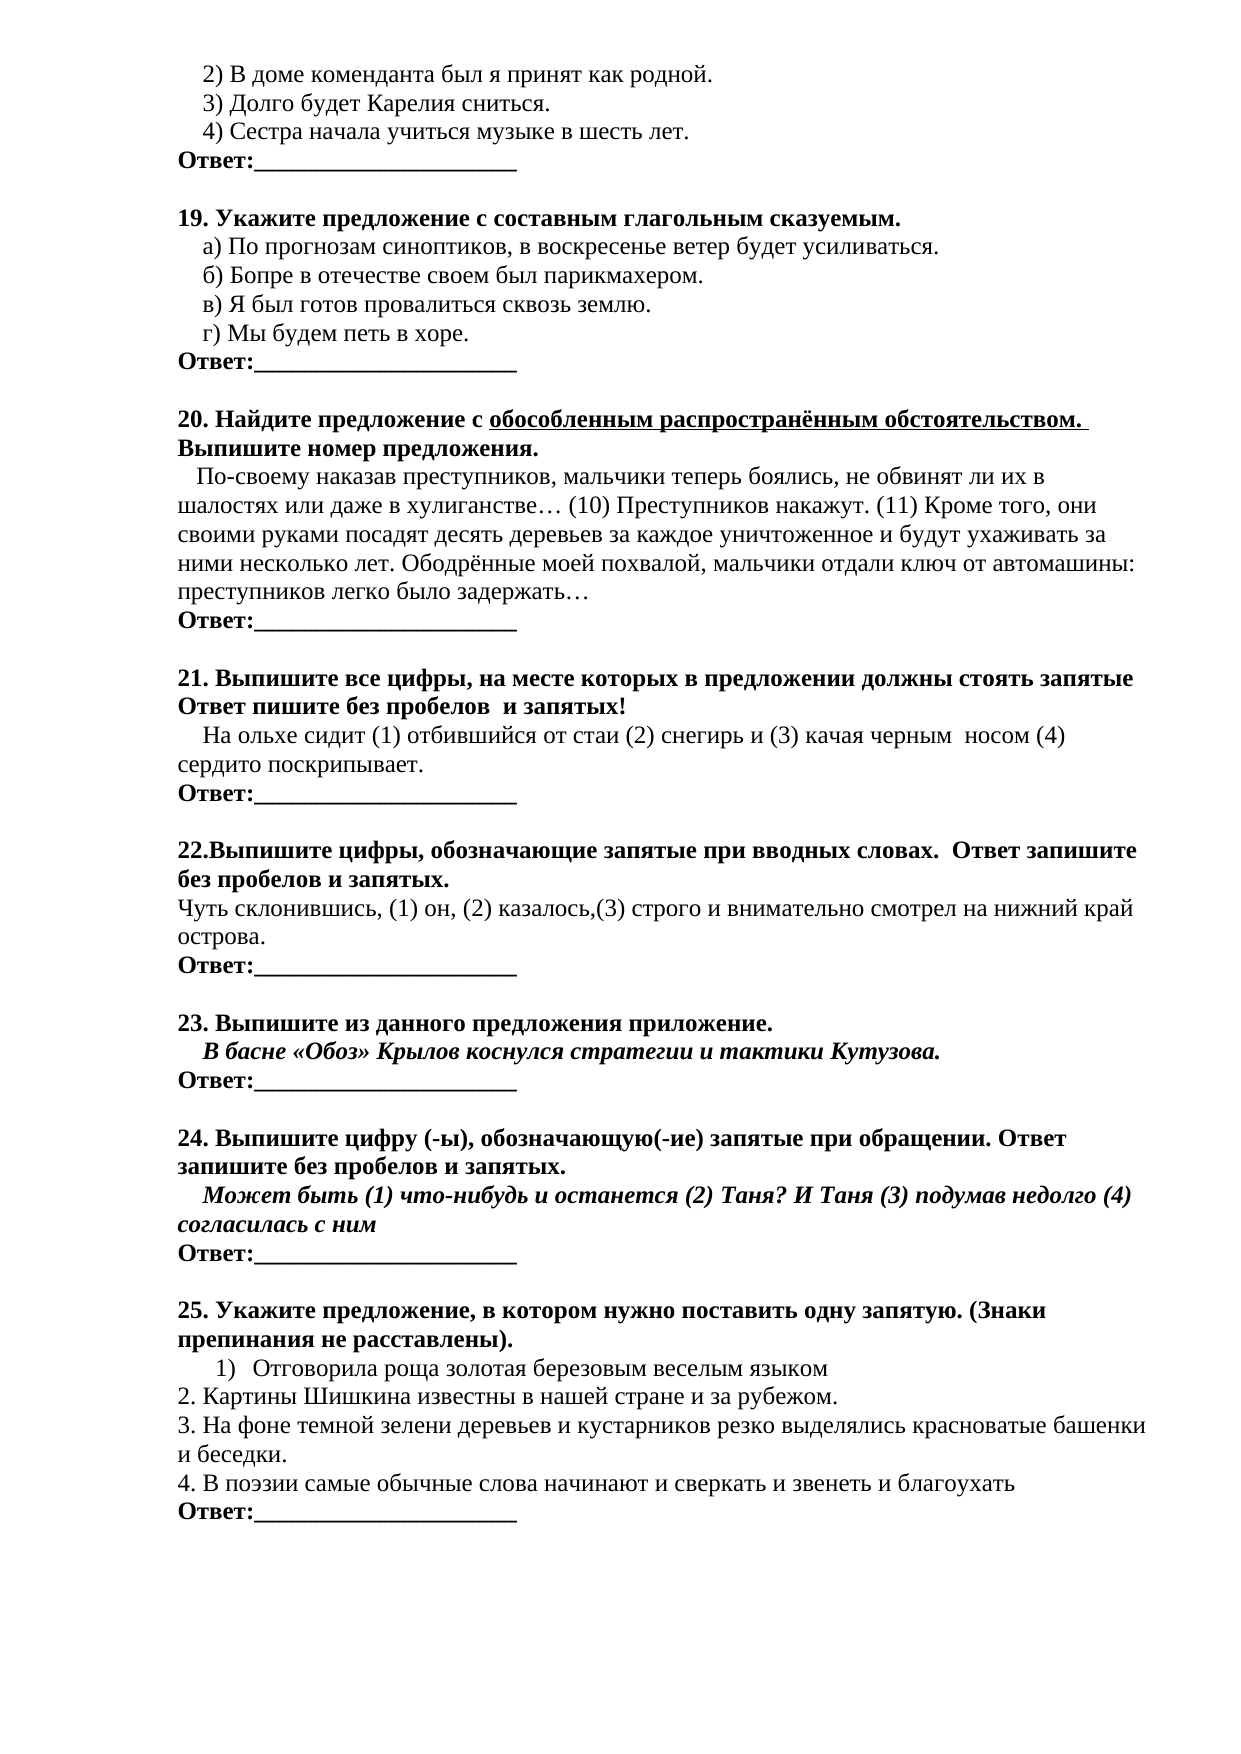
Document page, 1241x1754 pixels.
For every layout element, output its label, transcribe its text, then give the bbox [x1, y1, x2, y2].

text 4) Сестра начала учиться музыке в шесть лет. [177, 116, 1152, 145]
text Ответ:_____________________ [177, 605, 1152, 634]
text 3) Долго будет Карелия сниться. [177, 88, 1152, 116]
text В басне «Обоз» Крылов коснулся стратегии и тактики Кутузова. [177, 1036, 1152, 1065]
text 20. Найдите предложение с обособленным распространённым обстоятельством. Выпишите номер предложения. [177, 404, 1152, 461]
text а) По прогнозам синоптиков, в воскресенье ветер будет усиливаться. [177, 231, 1152, 260]
text Ответ:_____________________ [177, 346, 1152, 375]
text 21. Выпишите все цифры, на месте которых в предложении должны стоять запятые Ответ пишите без пробелов и запятых! [177, 663, 1152, 720]
text 19. Укажите предложение с составным глагольным сказуемым. [177, 203, 1152, 231]
text Ответ:_____________________ [177, 1238, 1152, 1266]
text 4. В поэзии самые обычные слова начинают и сверкать и звенеть и благоухать [177, 1468, 1152, 1496]
list Отговорила роща золотая березовым веселым языком [215, 1353, 1152, 1381]
text 23. Выпишите из данного предложения приложение. [177, 1008, 1152, 1036]
text По-своему наказав преступников, мальчики теперь боялись, не обвинят ли их в шалостях или даже в хулиганстве… (10) Преступников накажут. (11) Кроме того, они своими руками посадят десять деревьев за каждое уничтоженное и будут ухаживать за ними несколько лет. Ободрённые моей похвалой, мальчики отдали ключ от автомашины: преступников легко было задержать… [177, 461, 1152, 605]
text Ответ:_____________________ [177, 778, 1152, 806]
text Ответ:_____________________ [177, 145, 1152, 174]
text 24. Выпишите цифру (-ы), обозначающую(-ие) запятые при обращении. Ответ запишите без пробелов и запятых. [177, 1123, 1152, 1180]
text На ольхе сидит (1) отбившийся от стаи (2) снегирь и (3) качая черным носом (4) сердито поскрипывает. [177, 720, 1152, 778]
text 2) В доме коменданта был я принят как родной. [177, 59, 1152, 88]
text Ответ:_____________________ [177, 1496, 1152, 1525]
text Ответ:_____________________ [177, 950, 1152, 979]
text Может быть (1) что-нибудь и останется (2) Таня? И Таня (3) подумав недолго (4) согласилась с ним [177, 1180, 1152, 1238]
text 22.Выпишите цифры, обозначающие запятые при вводных словах. Ответ запишите без пробелов и запятых. [177, 835, 1152, 893]
text г) Мы будем петь в хоре. [177, 318, 1152, 346]
text 3. На фоне темной зелени деревьев и кустарников резко выделялись красноватые башенки и беседки. [177, 1410, 1152, 1468]
text б) Бопре в отечестве своем был парикмахером. [177, 260, 1152, 289]
text 25. Укажите предложение, в котором нужно поставить одну запятую. (Знаки препинания не расставлены). [177, 1295, 1152, 1353]
text Чуть склонившись, (1) он, (2) казалось,(3) строго и внимательно смотрел на нижний край острова. [177, 893, 1152, 950]
text Ответ:_____________________ [177, 1065, 1152, 1094]
text в) Я был готов провалиться сквозь землю. [177, 289, 1152, 318]
text 2. Картины Шишкина известны в нашей стране и за рубежом. [177, 1381, 1152, 1410]
